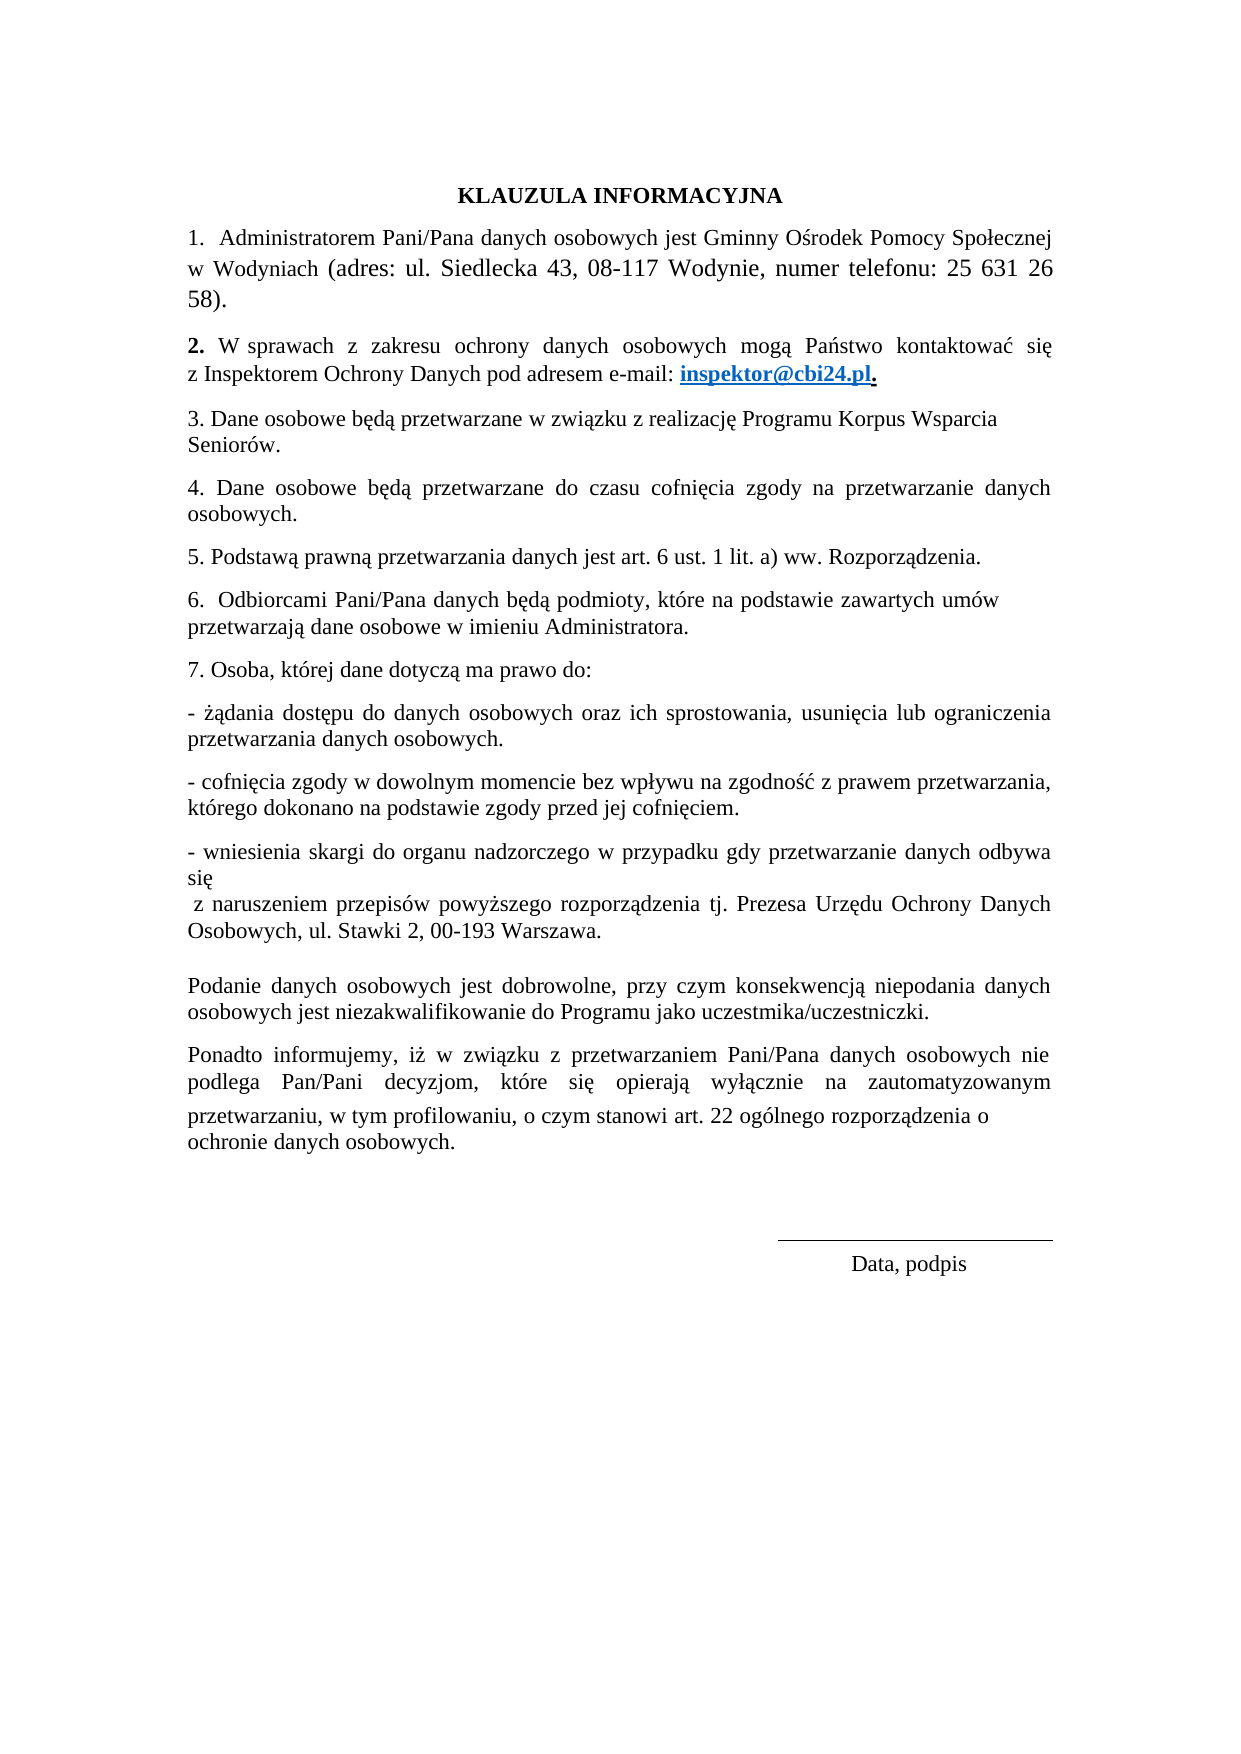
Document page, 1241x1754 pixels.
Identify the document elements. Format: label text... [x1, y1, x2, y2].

text z naruszeniem przepisów powyższego rozporządzenia tj. Prezesa Urzędu Ochrony Danych Osobowych, ul. Stawki 2, 00-193 Warszawa. [187, 890, 1065, 943]
list Dane osobowe będą przetwarzane do czasu cofnięcia zgody na przetwarzanie danych osobowych. [187, 474, 1052, 527]
list Odbiorcami Pani/Pana danych będą podmioty, które na podstawie zawartych umów przetwarzają dane osobowe w imieniu Administratora. [187, 586, 1052, 639]
subtitle KLAUZULA INFORMACYJNA [395, 182, 845, 208]
list Osoba, której dane dotyczą ma prawo do: [187, 656, 1065, 682]
list żądania dostępu do danych osobowych oraz ich sprostowania, usunięcia lub ograniczenia przetwarzania danych osobowych. [187, 699, 1053, 752]
text Data, podpis [175, 1249, 967, 1276]
list wniesienia skargi do organu nadzorczego w przypadku gdy przetwarzanie danych odbywa się [187, 838, 1052, 890]
text przetwarzaniu, w tym profilowaniu, o czym stanowi art. 22 ogólnego rozporządzenia o ochronie danych osobowych. [187, 1102, 1065, 1154]
list Podstawą prawną przetwarzania danych jest art. 6 ust. 1 lit. a) ww. Rozporządzenia. [187, 543, 1065, 570]
list Administratorem Pani/Pana danych osobowych jest Gminny Ośrodek Pomocy Społecznej w Wodyniach (adres: ul. Siedlecka 43, 08-117 Wodynie, numer telefonu: 25 631 26 58). [187, 224, 1053, 313]
text Ponadto informujemy, iż w związku z przetwarzaniem Pani/Pana danych osobowych nie podlega Pan/Pani decyzjom, które się opierają wyłącznie na zautomatyzowanym [187, 1041, 1053, 1094]
list cofnięcia zgody w dowolnym momencie bez wpływu na zgodność z prawem przetwarzania, którego dokonano na podstawie zgody przed jej cofnięciem. [187, 768, 1053, 821]
list W sprawach z zakresu ochrony danych osobowych mogą Państwo kontaktować się z Inspektorem Ochrony Danych pod adresem e-mail: inspektor@cbi24.pl. [187, 332, 1053, 386]
text 3. Dane osobowe będą przetwarzane w związku z realizację Programu Korpus Wsparcia Seniorów. [187, 405, 1065, 457]
text Podanie danych osobowych jest dobrowolne, przy czym konsekwencją niepodania danych osobowych jest niezakwalifikowanie do Programu jako uczestmika/uczestniczki. [187, 972, 1065, 1024]
